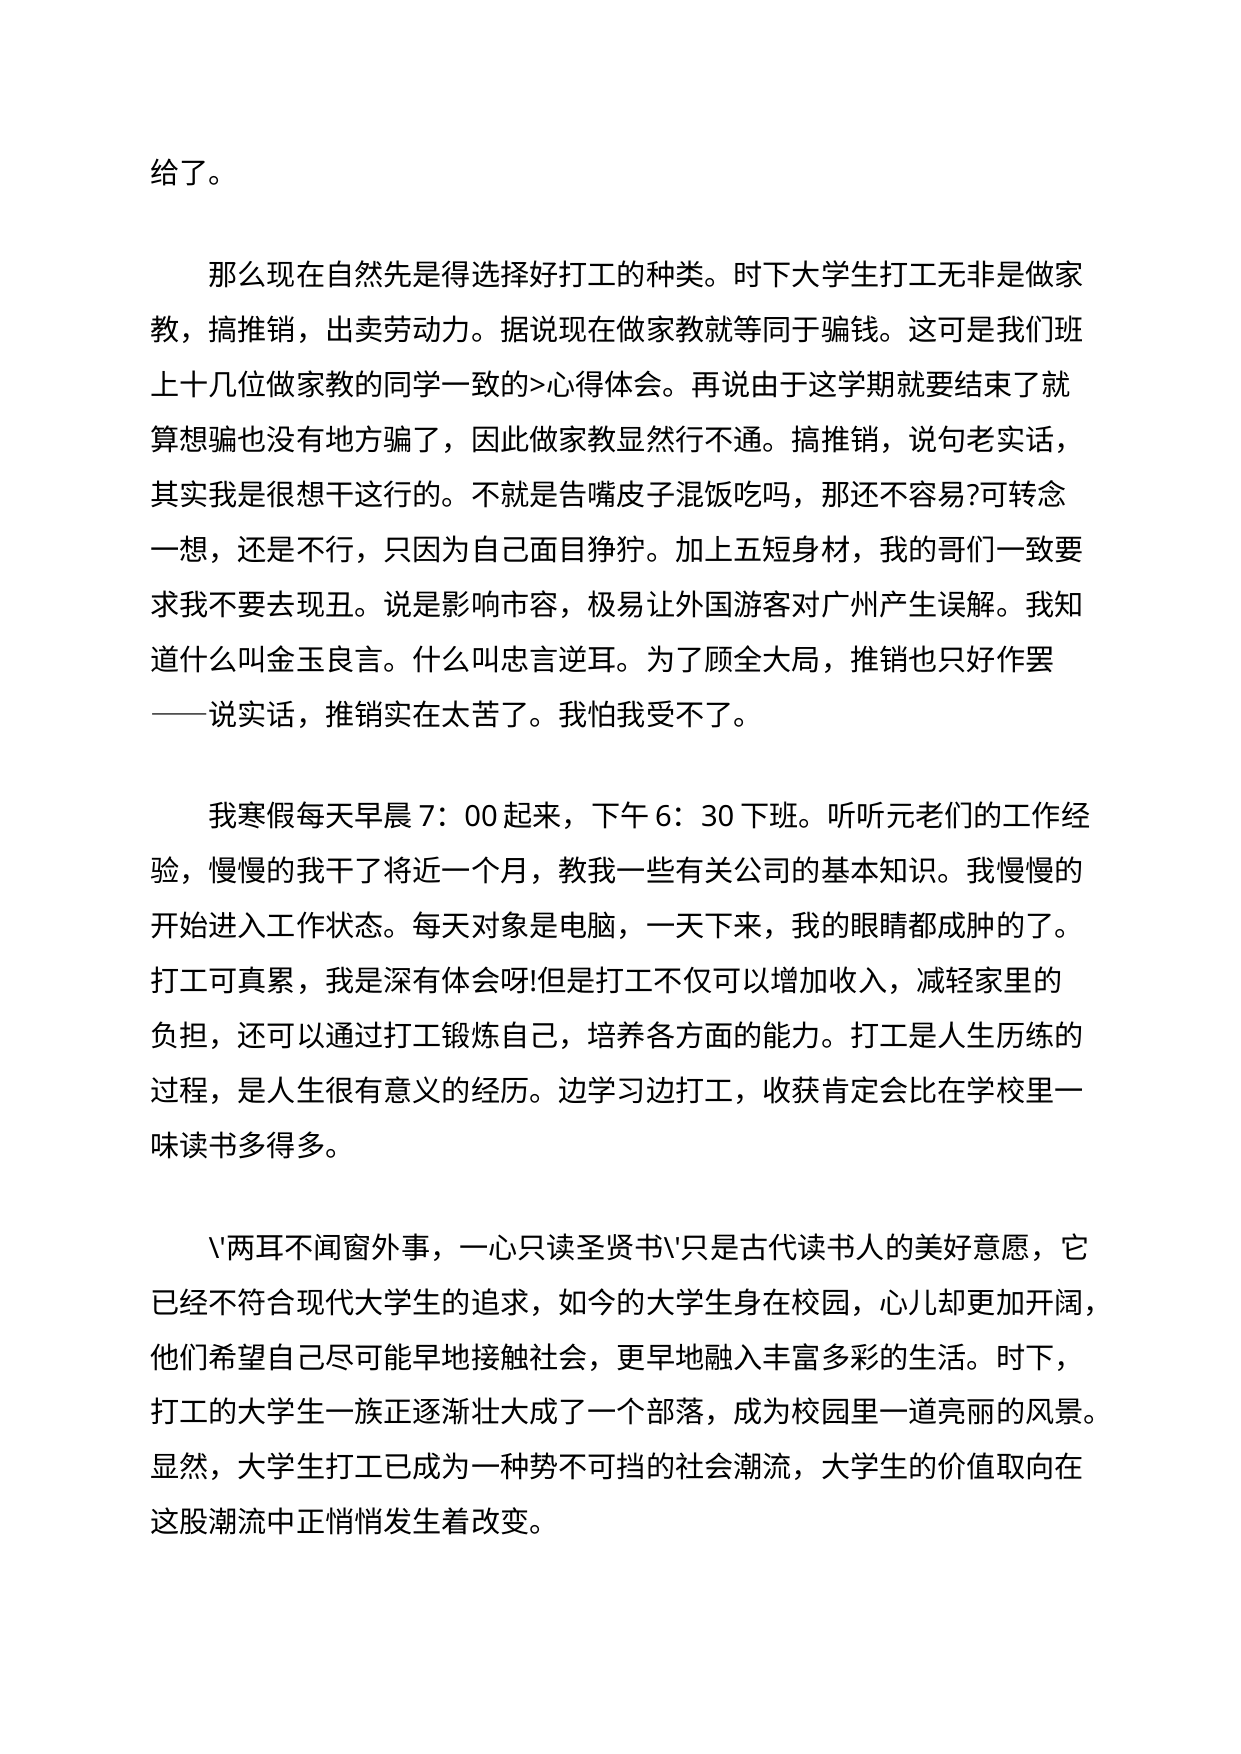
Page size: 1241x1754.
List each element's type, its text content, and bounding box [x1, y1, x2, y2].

text 那么现在自然先是得选择好打工的种类。时下大学生打工无非是做家教，搞推销，出卖劳动力。据说现在做家教就等同于骗钱。这可是我们班上十几位做家教的同学一致的>心得体会。再说由于这学期就要结束了就算想骗也没有地方骗了，因此做家教显然行不通。搞推销，说句老实话，其实我是很想干这行的。不就是告嘴皮子混饭吃吗，那还不容易?可转念一想，还是不行，只因为自己面目狰狞。加上五短身材，我的哥们一致要求我不要去现丑。说是影响市容，极易让外国游客对广州产生误解。我知道什么叫金玉良言。什么叫忠言逆耳。为了顾全大局，推销也只好作罢——说实话，推销实在太苦了。我怕我受不了。 [150, 252, 1090, 733]
text 我寒假每天早晨7：00起来，下午6：30下班。听听元老们的工作经验，慢慢的我干了将近一个月，教我一些有关公司的基本知识。我慢慢的开始进入工作状态。每天对象是电脑，一天下来，我的眼睛都成肿的了。打工可真累，我是深有体会呀!但是打工不仅可以增加收入，减轻家里的负担，还可以通过打工锻炼自己，培养各方面的能力。打工是人生历练的过程，是人生很有意义的经历。边学习边打工，收获肯定会比在学校里一味读书多得多。 [150, 793, 1090, 1165]
text \'两耳不闻窗外事，一心只读圣贤书\'只是古代读书人的美好意愿，它已经不符合现代大学生的追求，如今的大学生身在校园，心儿却更加开阔，他们希望自己尽可能早地接触社会，更早地融入丰富多彩的生活。时下，打工的大学生一族正逐渐壮大成了一个部落，成为校园里一道亮丽的风景。显然，大学生打工已成为一种势不可挡的社会潮流，大学生的价值取向在这股潮流中正悄悄发生着改变。 [150, 1224, 1090, 1541]
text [150, 150, 1090, 192]
